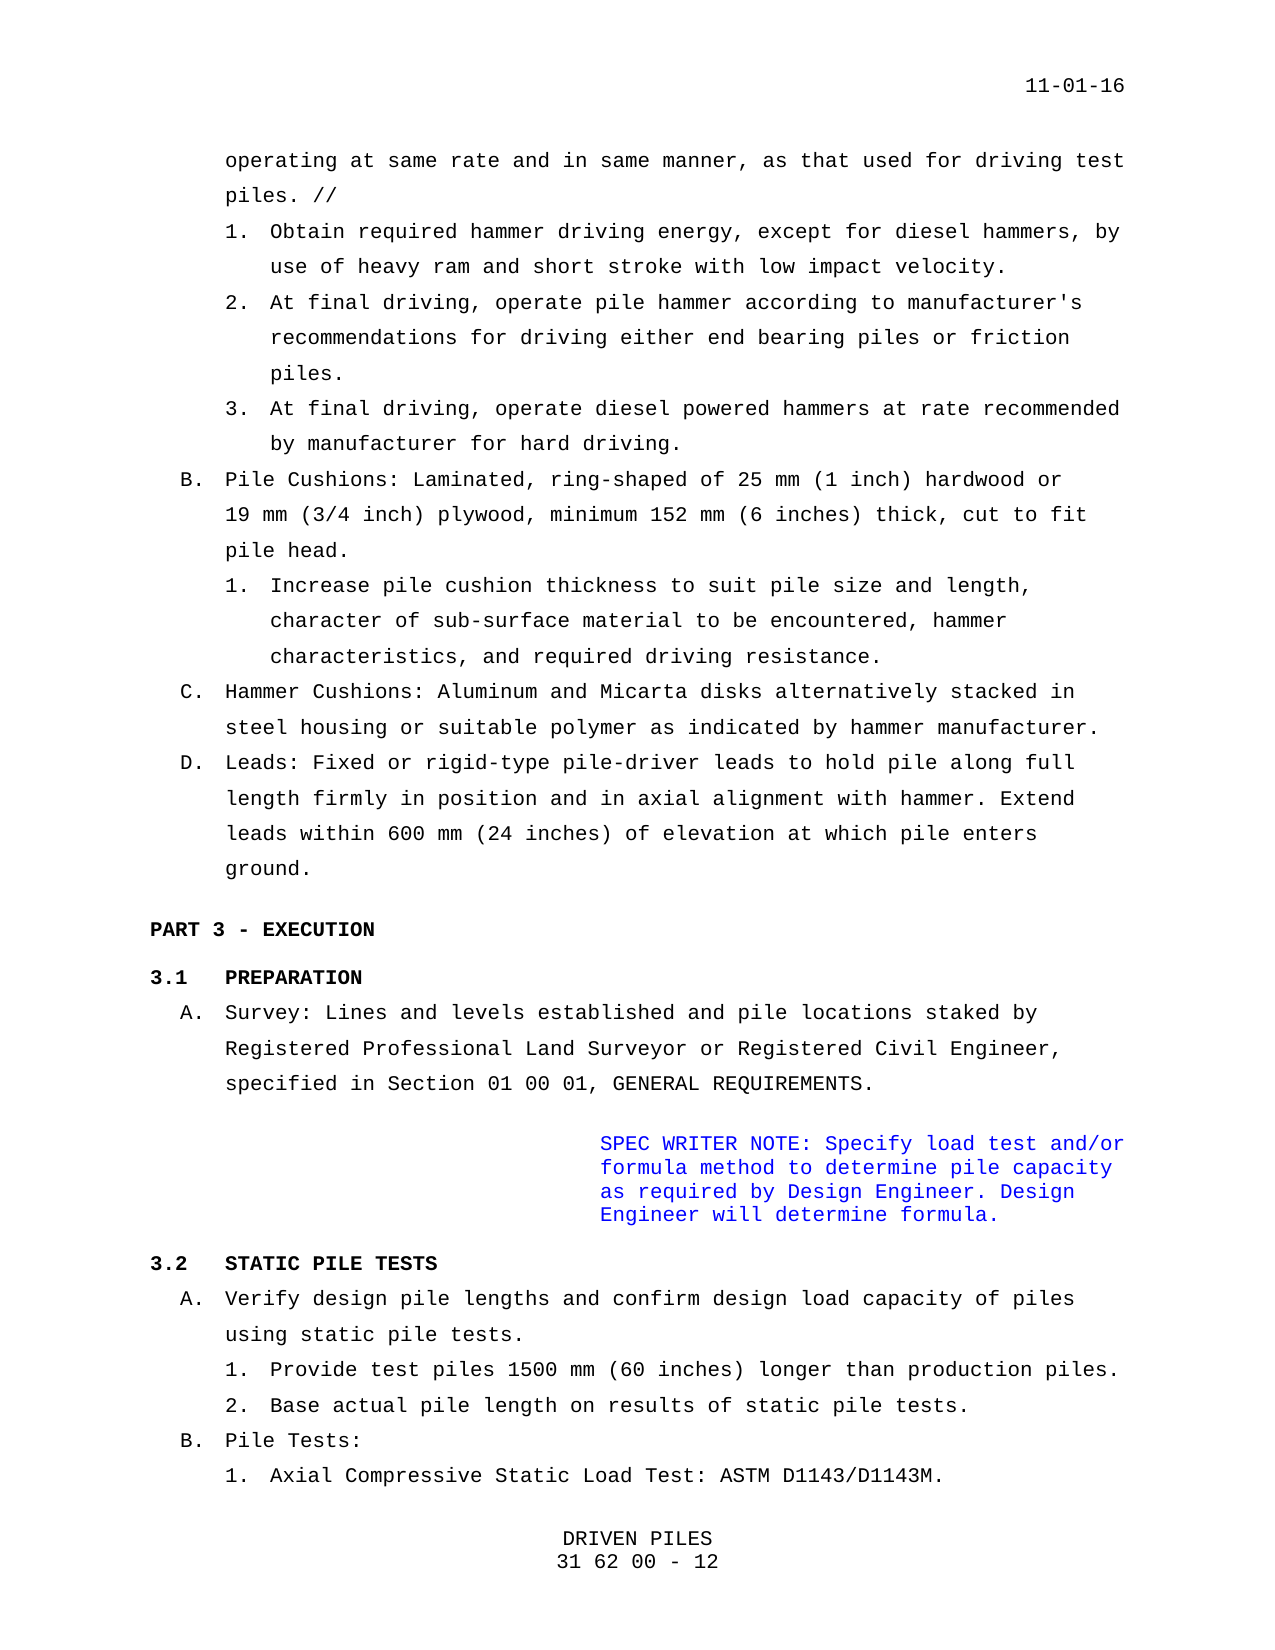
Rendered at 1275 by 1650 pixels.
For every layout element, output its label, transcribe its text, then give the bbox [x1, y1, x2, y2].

text At final driving, operate diesel powered hammers at rate recommended by manufacturer for hard driving. [225, 398, 1125, 457]
text Increase pile cushion thickness to suit pile size and length, character of sub-surface material to be encountered, hammer characteristics, and required driving resistance. [225, 575, 1125, 669]
text Provide test piles 1500 mm (60 inches) longer than production piles. [225, 1359, 1125, 1383]
text Verify design pile lengths and confirm design load capacity of piles using static pile tests. [180, 1288, 1125, 1347]
text Hammer Cushions: Aluminum and Micarta disks alternatively stacked in steel housing or suitable polymer as indicated by hammer manufacturer. [180, 681, 1125, 740]
text Base actual pile length on results of static pile tests. [225, 1394, 1125, 1418]
text SPEC WRITER NOTE: Specify load test and/or formula method to determine pile capacity as required by Design Engineer. Design Engineer will determine formula. [600, 1133, 1125, 1228]
text Obtain required hammer driving energy, except for diesel hammers, by use of heavy ram and short stroke with low impact velocity. [225, 221, 1125, 280]
text STATIC PILE TESTS [150, 1253, 1125, 1277]
text Leads: Fixed or rigid-type pile-driver leads to hold pile along full length firmly in position and in axial alignment with hammer. Extend leads within 600 mm (24 inches) of elevation at which pile enters ground. [180, 752, 1125, 882]
text PREPARATION [150, 967, 1125, 990]
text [180, 150, 1125, 209]
text Axial Compressive Static Load Test: ASTM D1143/D1143M. [225, 1465, 1125, 1489]
text EXECUTION [150, 919, 1125, 942]
text Survey: Lines and levels established and pile locations staked by Registered Professional Land Surveyor or Registered Civil Engineer, specified in Section 01 00 01, GENERAL REQUIREMENTS. [180, 1002, 1125, 1097]
text Pile Tests: [180, 1430, 1125, 1454]
text Pile Cushions: Laminated, ring-shaped of 25 mm (1 inch) hardwood or 19 mm (3/4 inch) plywood, minimum 152 mm (6 inches) thick, cut to fit pile head. [180, 469, 1125, 563]
text At final driving, operate pile hammer according to manufacturer's recommendations for driving either end bearing piles or friction piles. [225, 292, 1125, 386]
